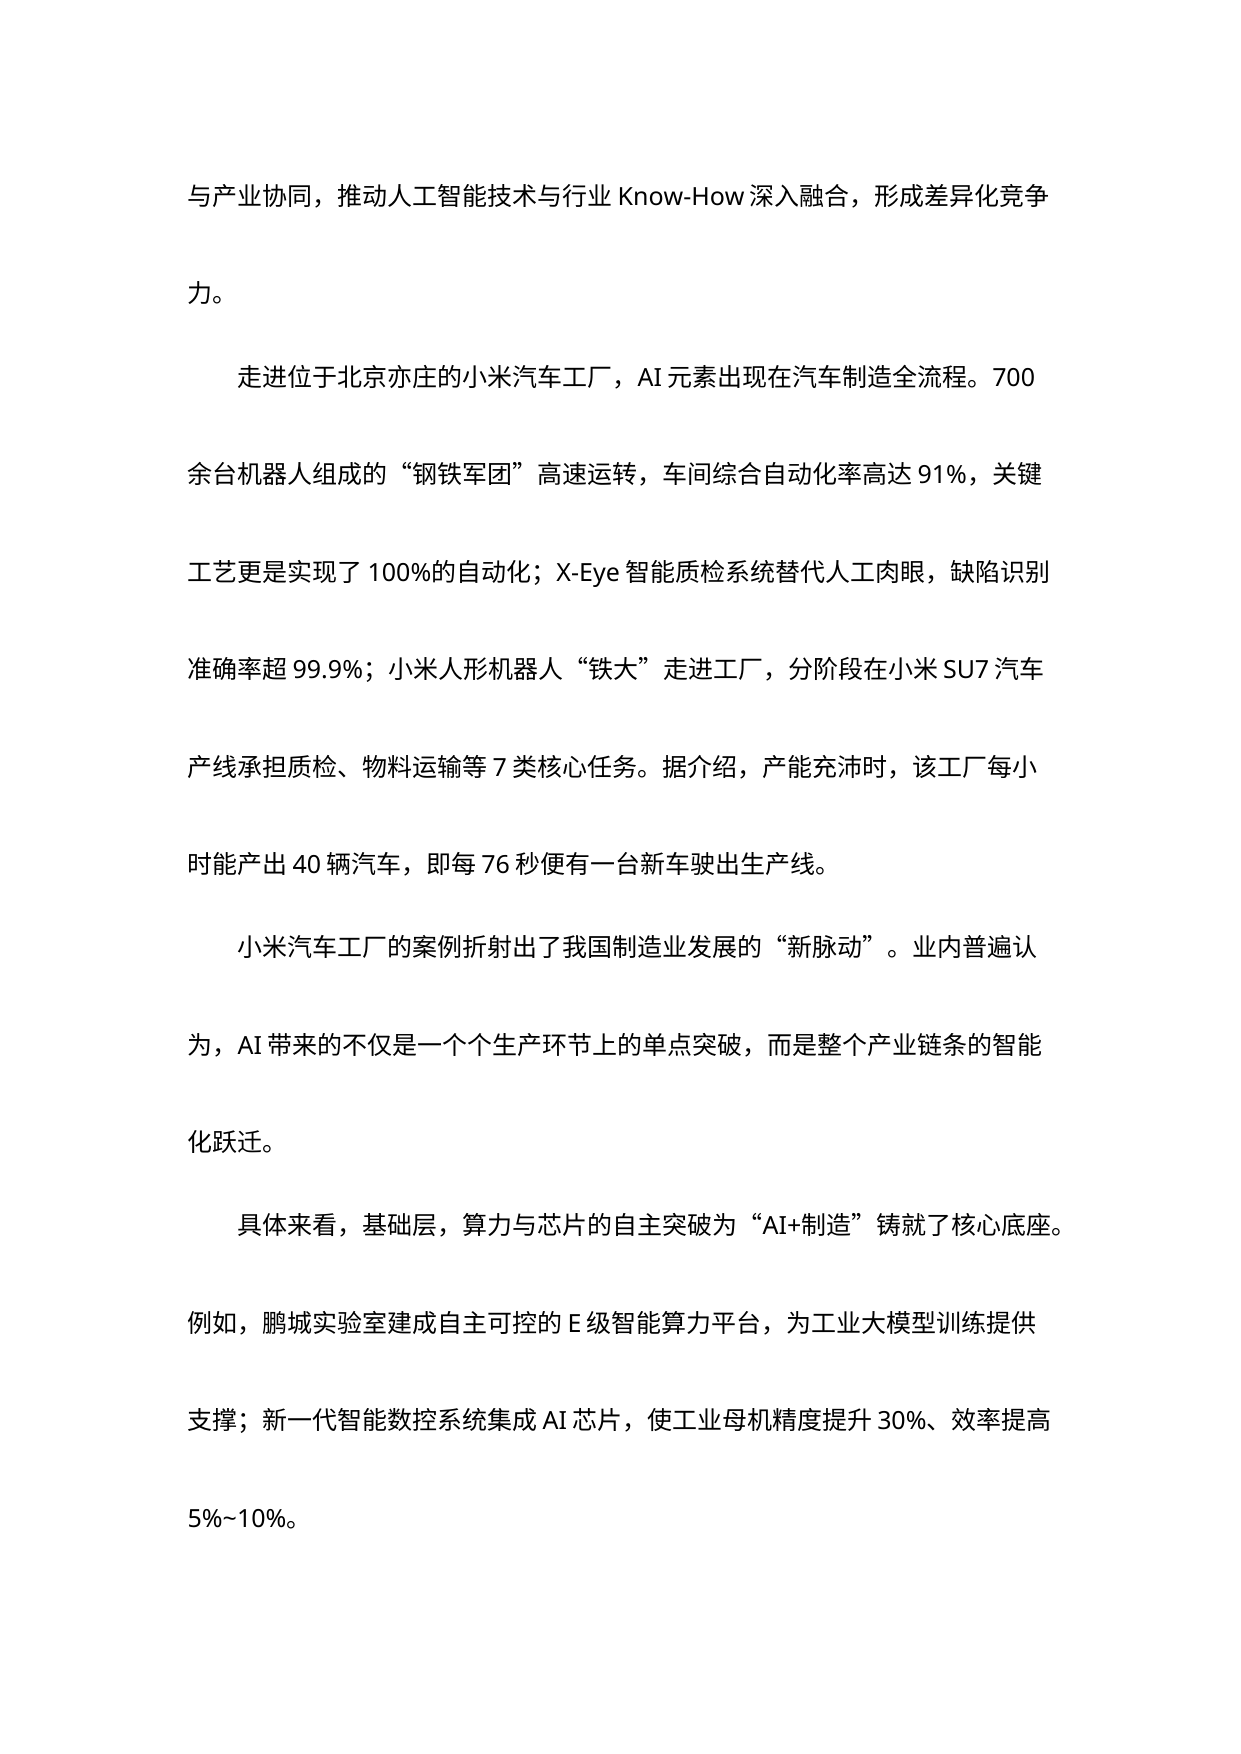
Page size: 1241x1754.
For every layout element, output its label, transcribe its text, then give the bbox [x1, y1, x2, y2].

text 小米汽车工厂的案例折射出了我国制造业发展的“新脉动”。业内普遍认为，AI带来的不仅是一个个生产环节上的单点突破，而是整个产业链条的智能化跃迁。 [187, 913, 1053, 1173]
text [187, 162, 1053, 324]
text 具体来看，基础层，算力与芯片的自主突破为“AI+制造”铸就了核心底座。例如，鹏城实验室建成自主可控的E级智能算力平台，为工业大模型训练提供支撑；新一代智能数控系统集成AI芯片，使工业母机精度提升30%、效率提高5%~10%。 [187, 1191, 1053, 1549]
text 走进位于北京亦庄的小米汽车工厂，AI元素出现在汽车制造全流程。700余台机器人组成的“钢铁军团”高速运转，车间综合自动化率高达91%，关键工艺更是实现了100%的自动化；X-Eye智能质检系统替代人工肉眼，缺陷识别准确率超99.9%；小米人形机器人“铁大”走进工厂，分阶段在小米SU7汽车产线承担质检、物料运输等7类核心任务。据介绍，产能充沛时，该工厂每小时能产出40辆汽车，即每76秒便有一台新车驶出生产线。 [187, 343, 1053, 895]
